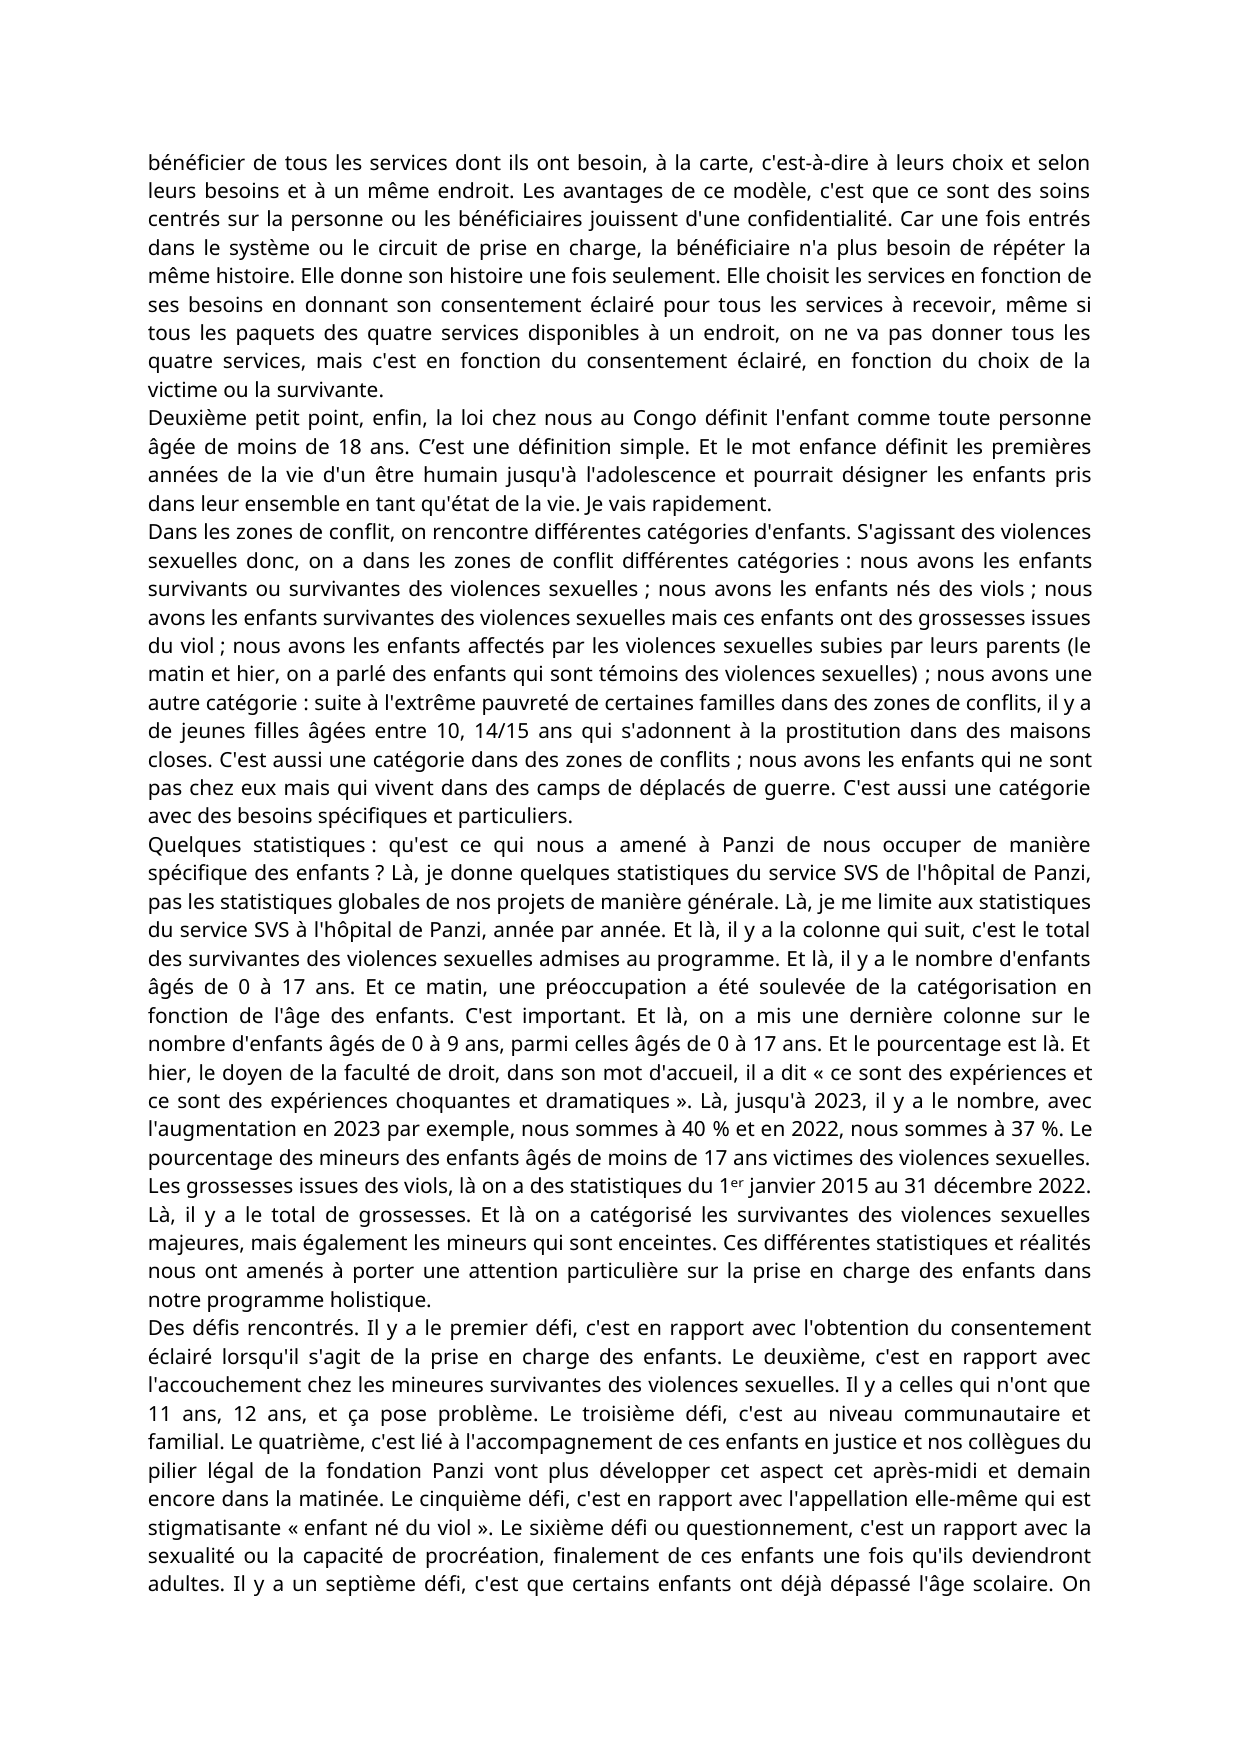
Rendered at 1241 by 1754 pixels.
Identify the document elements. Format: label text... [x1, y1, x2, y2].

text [148, 148, 1093, 403]
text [148, 1313, 1093, 1598]
text Quelques statistiques : qu'est ce qui nous a amené à Panzi de nous occuper de manière spécifique des enfants ? Là, je donne quelques statistiques du service SVS de l'hôpital de Panzi, pas les statistiques globales de nos projets de manière générale. Là, je me limite aux statistiques du service SVS à l'hôpital de Panzi, année par année. Et là, il y a la colonne qui suit, c'est le total des survivantes des violences sexuelles admises au programme. Et là, il y a le nombre d'enfants âgés de 0 à 17 ans. Et ce matin, une préoccupation a été soulevée de la catégorisation en fonction de l'âge des enfants. C'est important. Et là, on a mis une dernière colonne sur le nombre d'enfants âgés de 0 à 9 ans, parmi celles âgés de 0 à 17 ans. Et le pourcentage est là. Et hier, le doyen de la faculté de droit, dans son mot d'accueil, il a dit « ce sont des expériences et ce sont des expériences choquantes et dramatiques ». Là, jusqu'à 2023, il y a le nombre, avec l'augmentation en 2023 par exemple, nous sommes à 40 % et en 2022, nous sommes à 37 %. Le pourcentage des mineurs des enfants âgés de moins de 17 ans victimes des violences sexuelles. Les grossesses issues des viols, là on a des statistiques du 1ᵉʳ janvier 2015 au 31 décembre 2022. Là, il y a le total de grossesses. Et là on a catégorisé les survivantes des violences sexuelles majeures, mais également les mineurs qui sont enceintes. Ces différentes statistiques et réalités nous ont amenés à porter une attention particulière sur la prise en charge des enfants dans notre programme holistique. [148, 830, 1093, 1313]
text Deuxième petit point, enfin, la loi chez nous au Congo définit l'enfant comme toute personne âgée de moins de 18 ans. C’est une définition simple. Et le mot enfance définit les premières années de la vie d'un être humain jusqu'à l'adolescence et pourrait désigner les enfants pris dans leur ensemble en tant qu'état de la vie. Je vais rapidement. [148, 403, 1093, 517]
text Dans les zones de conflit, on rencontre différentes catégories d'enfants. S'agissant des violences sexuelles donc, on a dans les zones de conflit différentes catégories : nous avons les enfants survivants ou survivantes des violences sexuelles ; nous avons les enfants nés des viols ; nous avons les enfants survivantes des violences sexuelles mais ces enfants ont des grossesses issues du viol ; nous avons les enfants affectés par les violences sexuelles subies par leurs parents (le matin et hier, on a parlé des enfants qui sont témoins des violences sexuelles) ; nous avons une autre catégorie : suite à l'extrême pauvreté de certaines familles dans des zones de conflits, il y a de jeunes filles âgées entre 10, 14/15 ans qui s'adonnent à la prostitution dans des maisons closes. C'est aussi une catégorie dans des zones de conflits ; nous avons les enfants qui ne sont pas chez eux mais qui vivent dans des camps de déplacés de guerre. C'est aussi une catégorie avec des besoins spécifiques et particuliers. [148, 517, 1093, 830]
